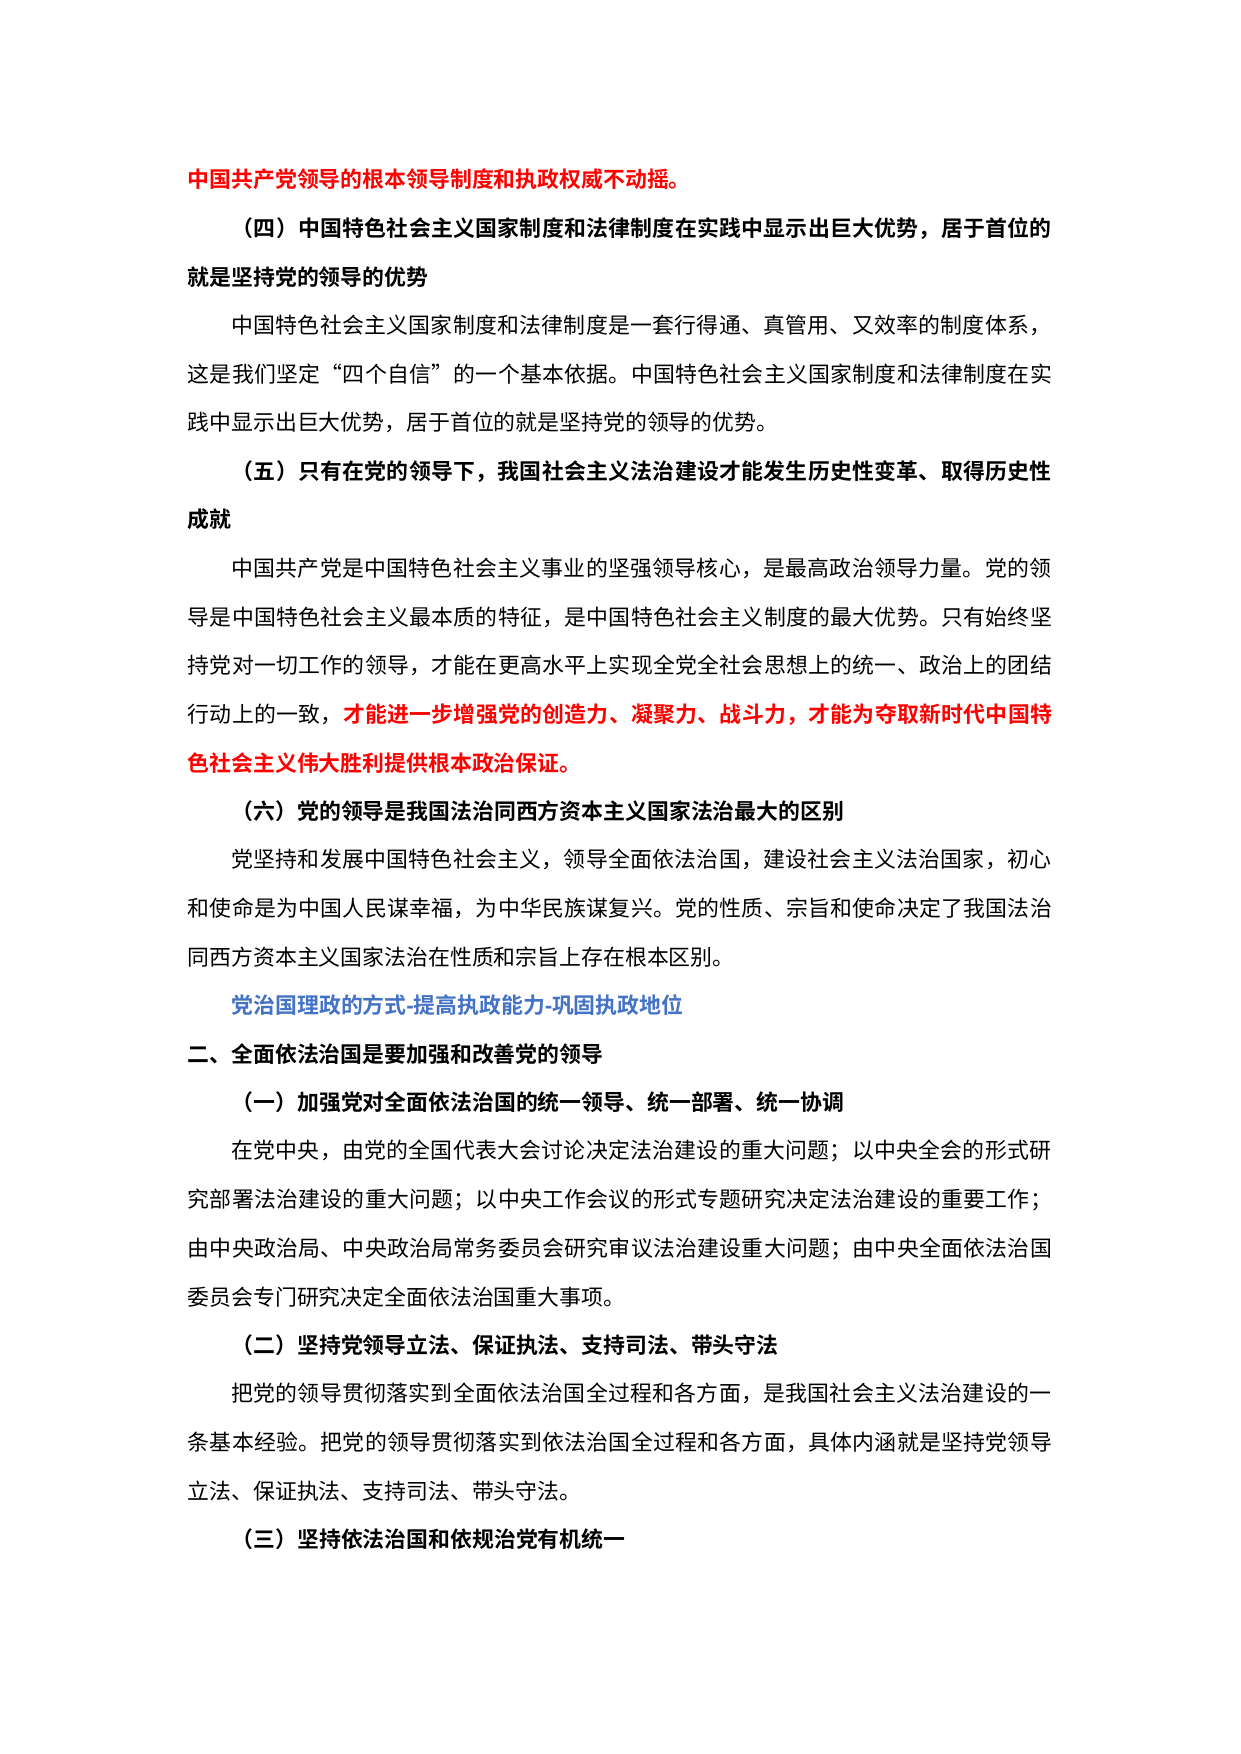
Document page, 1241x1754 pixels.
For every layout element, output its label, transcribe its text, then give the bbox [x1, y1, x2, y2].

text 党治国理政的方式-提高执政能力-巩固执政地位 [187, 988, 1053, 1020]
text （四）中国特色社会主义国家制度和法律制度在实践中显示出巨大优势，居于首位的就是坚持党的领导的优势 [187, 210, 1053, 292]
text 党坚持和发展中国特色社会主义，领导全面依法治国，建设社会主义法治国家，初心和使命是为中国人民谋幸福，为中华民族谋复兴。党的性质、宗旨和使命决定了我国法治同西方资本主义国家法治在性质和宗旨上存在根本区别。 [187, 842, 1053, 972]
text （六）党的领导是我国法治同西方资本主义国家法治最大的区别 [187, 794, 1053, 826]
text 中国共产党是中国特色社会主义事业的坚强领导核心，是最高政治领导力量。党的领导是中国特色社会主义最本质的特征，是中国特色社会主义制度的最大优势。只有始终坚持党对一切工作的领导，才能在更高水平上实现全党全社会思想上的统一、政治上的团结、行动上的一致，才能进一步增强党的创造力、凝聚力、战斗力，才能为夺取新时代中国特色社会主义伟大胜利提供根本政治保证。 [187, 550, 1053, 778]
text （五）只有在党的领导下，我国社会主义法治建设才能发生历史性变革、取得历史性成就 [187, 453, 1053, 534]
text 把党的领导贯彻落实到全面依法治国全过程和各方面，是我国社会主义法治建设的一条基本经验。把党的领导贯彻落实到依法治国全过程和各方面，具体内涵就是坚持党领导立法、保证执法、支持司法、带头守法。 [187, 1376, 1053, 1506]
text （三）坚持依法治国和依规治党有机统一 [187, 1522, 1053, 1554]
text （一）加强党对全面依法治国的统一领导、统一部署、统一协调 [187, 1084, 1053, 1117]
text （二）坚持党领导立法、保证执法、支持司法、带头守法 [187, 1327, 1053, 1360]
text 中国特色社会主义国家制度和法律制度是一套行得通、真管用、又效率的制度体系，这是我们坚定“四个自信”的一个基本依据。中国特色社会主义国家制度和法律制度在实践中显示出巨大优势，居于首位的就是坚持党的领导的优势。 [187, 307, 1053, 437]
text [187, 162, 1053, 194]
text 二、全面依法治国是要加强和改善党的领导 [187, 1036, 1053, 1069]
text 在党中央，由党的全国代表大会讨论决定法治建设的重大问题；以中央全会的形式研究部署法治建设的重大问题；以中央工作会议的形式专题研究决定法治建设的重要工作；由中央政治局、中央政治局常务委员会研究审议法治建设重大问题；由中央全面依法治国委员会专门研究决定全面依法治国重大事项。 [187, 1133, 1053, 1312]
